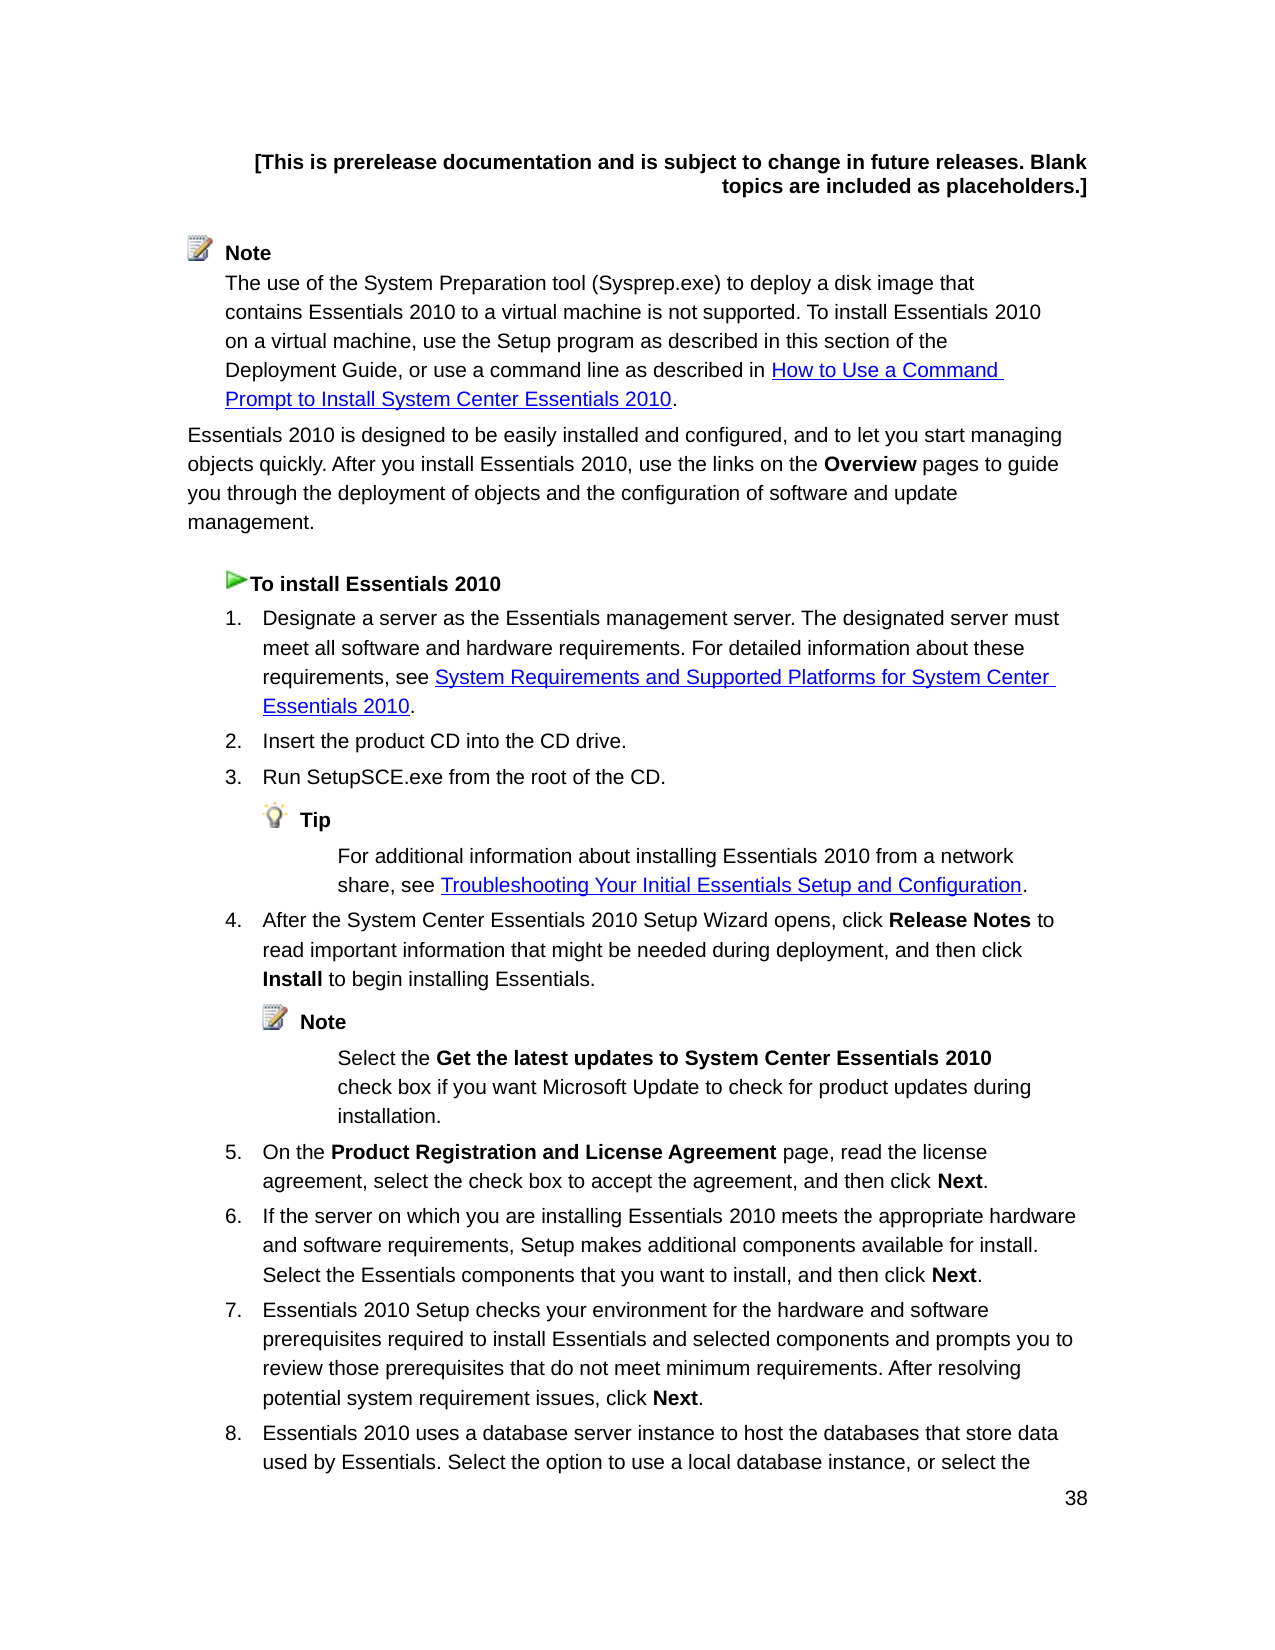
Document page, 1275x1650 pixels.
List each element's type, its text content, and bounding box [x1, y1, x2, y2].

picture [225, 566, 251, 592]
picture [187, 235, 226, 261]
text The use of the System Preparation tool (Sysprep.exe) to deploy a disk image that contains Essentials 2010 to a virtual machine is not supported. To install Essentials 2010 on a virtual machine, use the Setup program as described in this section of the Deployment Guide, or use a command line as described in How to Use a Command Prompt to Install System Center Essentials 2010. [225, 223, 1050, 413]
picture [262, 1004, 300, 1030]
title To install Essentials 2010 [225, 567, 507, 596]
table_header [225, 542, 1087, 1475]
text Essentials 2010 is designed to be easily installed and configured, and to let you start managing objects quickly. After you install Essentials 2010, use the links on the Overview pages to guide you through the deployment of objects and the configuration of software and update management. [187, 419, 1087, 536]
picture [262, 802, 300, 828]
